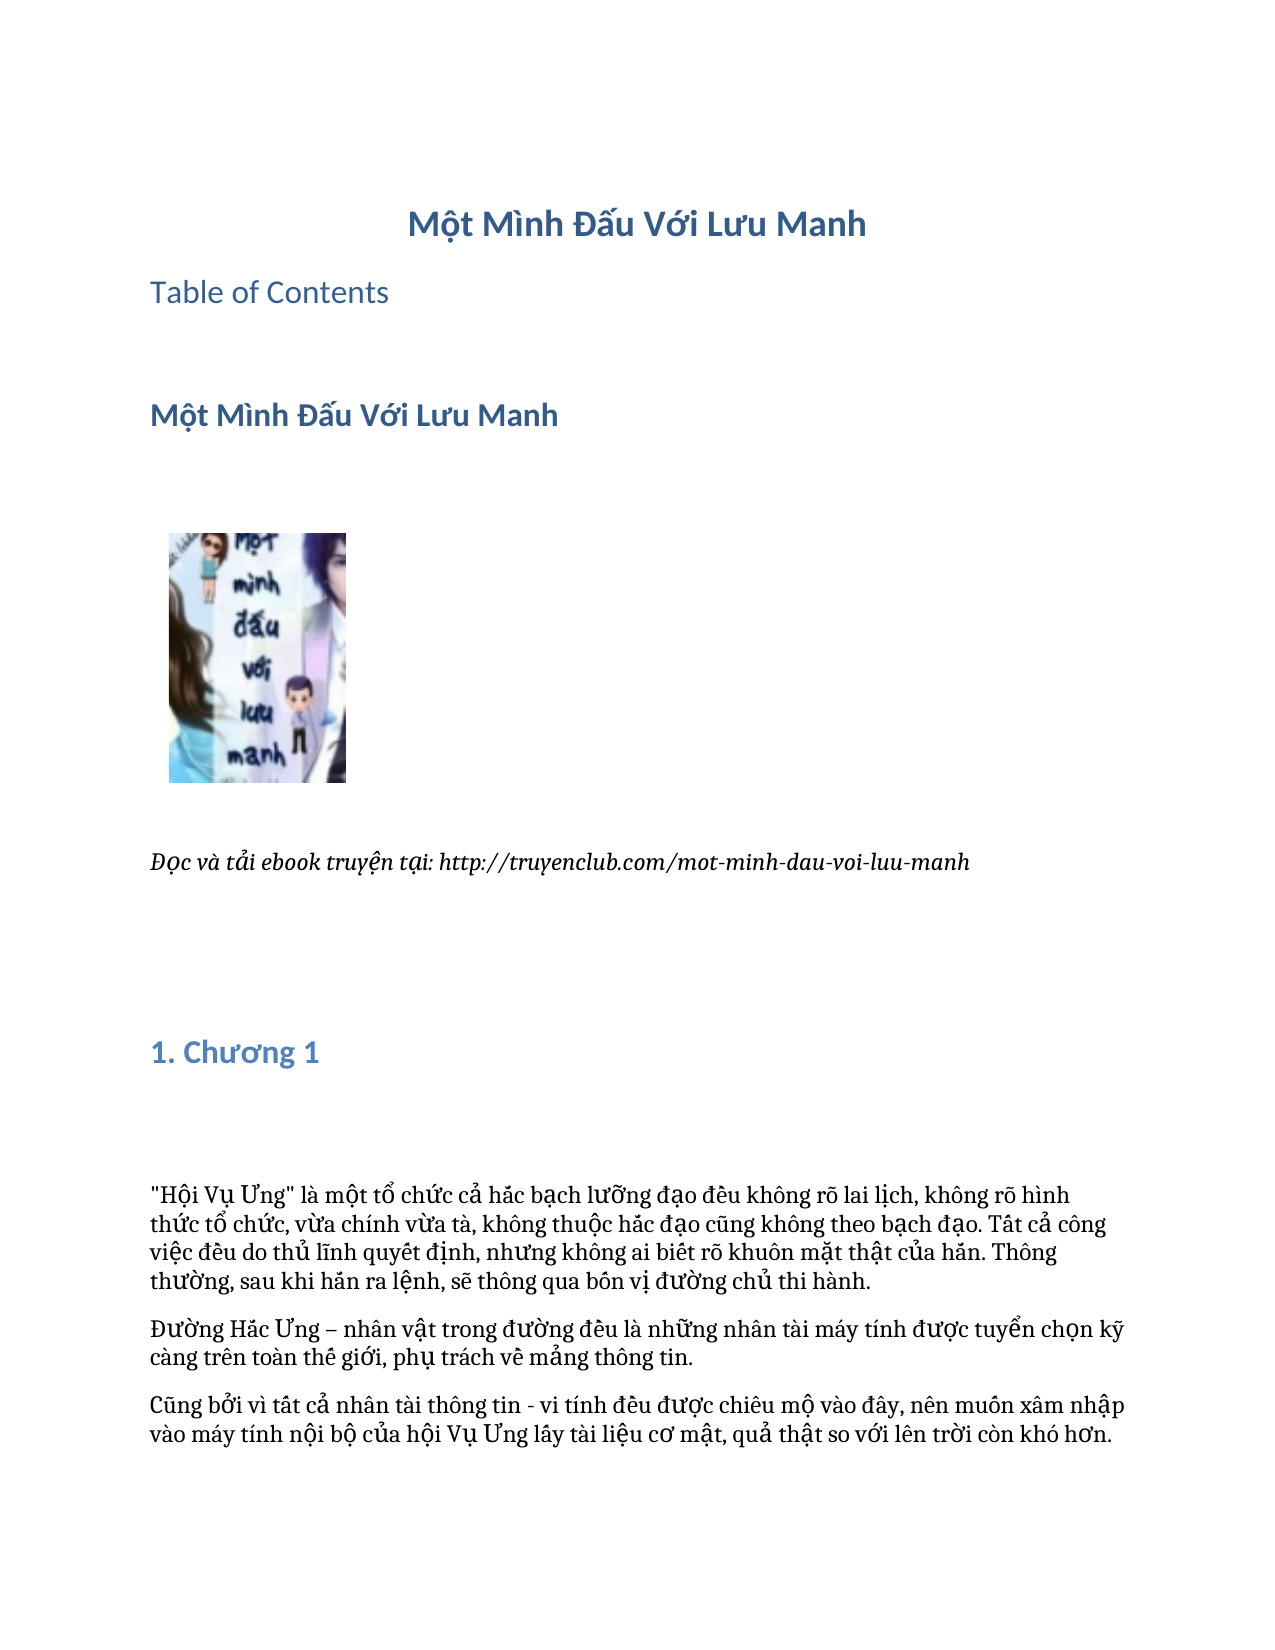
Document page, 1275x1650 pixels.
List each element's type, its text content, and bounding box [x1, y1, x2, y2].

text Cũng bởi vì tất cả nhân tài thông tin - vi tính đều được chiêu mộ vào đây, nên muốn xâm nhập vào máy tính nội bộ của hội Vụ Ưng lấy tài liệu cơ mật, quả thật so với lên trời còn khó hơn. [150, 1391, 1125, 1448]
subtitle Một Mình Đấu Với Lưu Manh [150, 393, 1125, 434]
table_header [139, 529, 1275, 787]
text Đọc và tải ebook truyện tại: http://truyenclub.com/mot-minh-dau-voi-luu-manh [150, 791, 1125, 906]
title Một Mình Đấu Với Lưu Manh [150, 200, 1125, 246]
picture [168, 533, 346, 783]
text "Hội Vụ Ưng" là một tổ chức cả hắc bạch lưỡng đạo đều không rõ lai lịch, không rõ hình thức tổ chức, vừa chính vừa tà, không thuộc hắc đạo cũng không theo bạch đạo. Tất cả công việc đều do thủ lĩnh quyết định, nhưng không ai biết rõ khuôn mặt thật của hắn. Thông thường, sau khi hắn ra lệnh, sẽ thông qua bốn vị đường chủ thi hành. [150, 1181, 1125, 1296]
subtitle 1. Chương 1 [150, 1031, 1125, 1072]
text Đường Hắc Ưng – nhân vật trong đường đều là những nhân tài máy tính được tuyển chọn kỹ càng trên toàn thế giới, phụ trách về mảng thông tin. [150, 1314, 1125, 1372]
